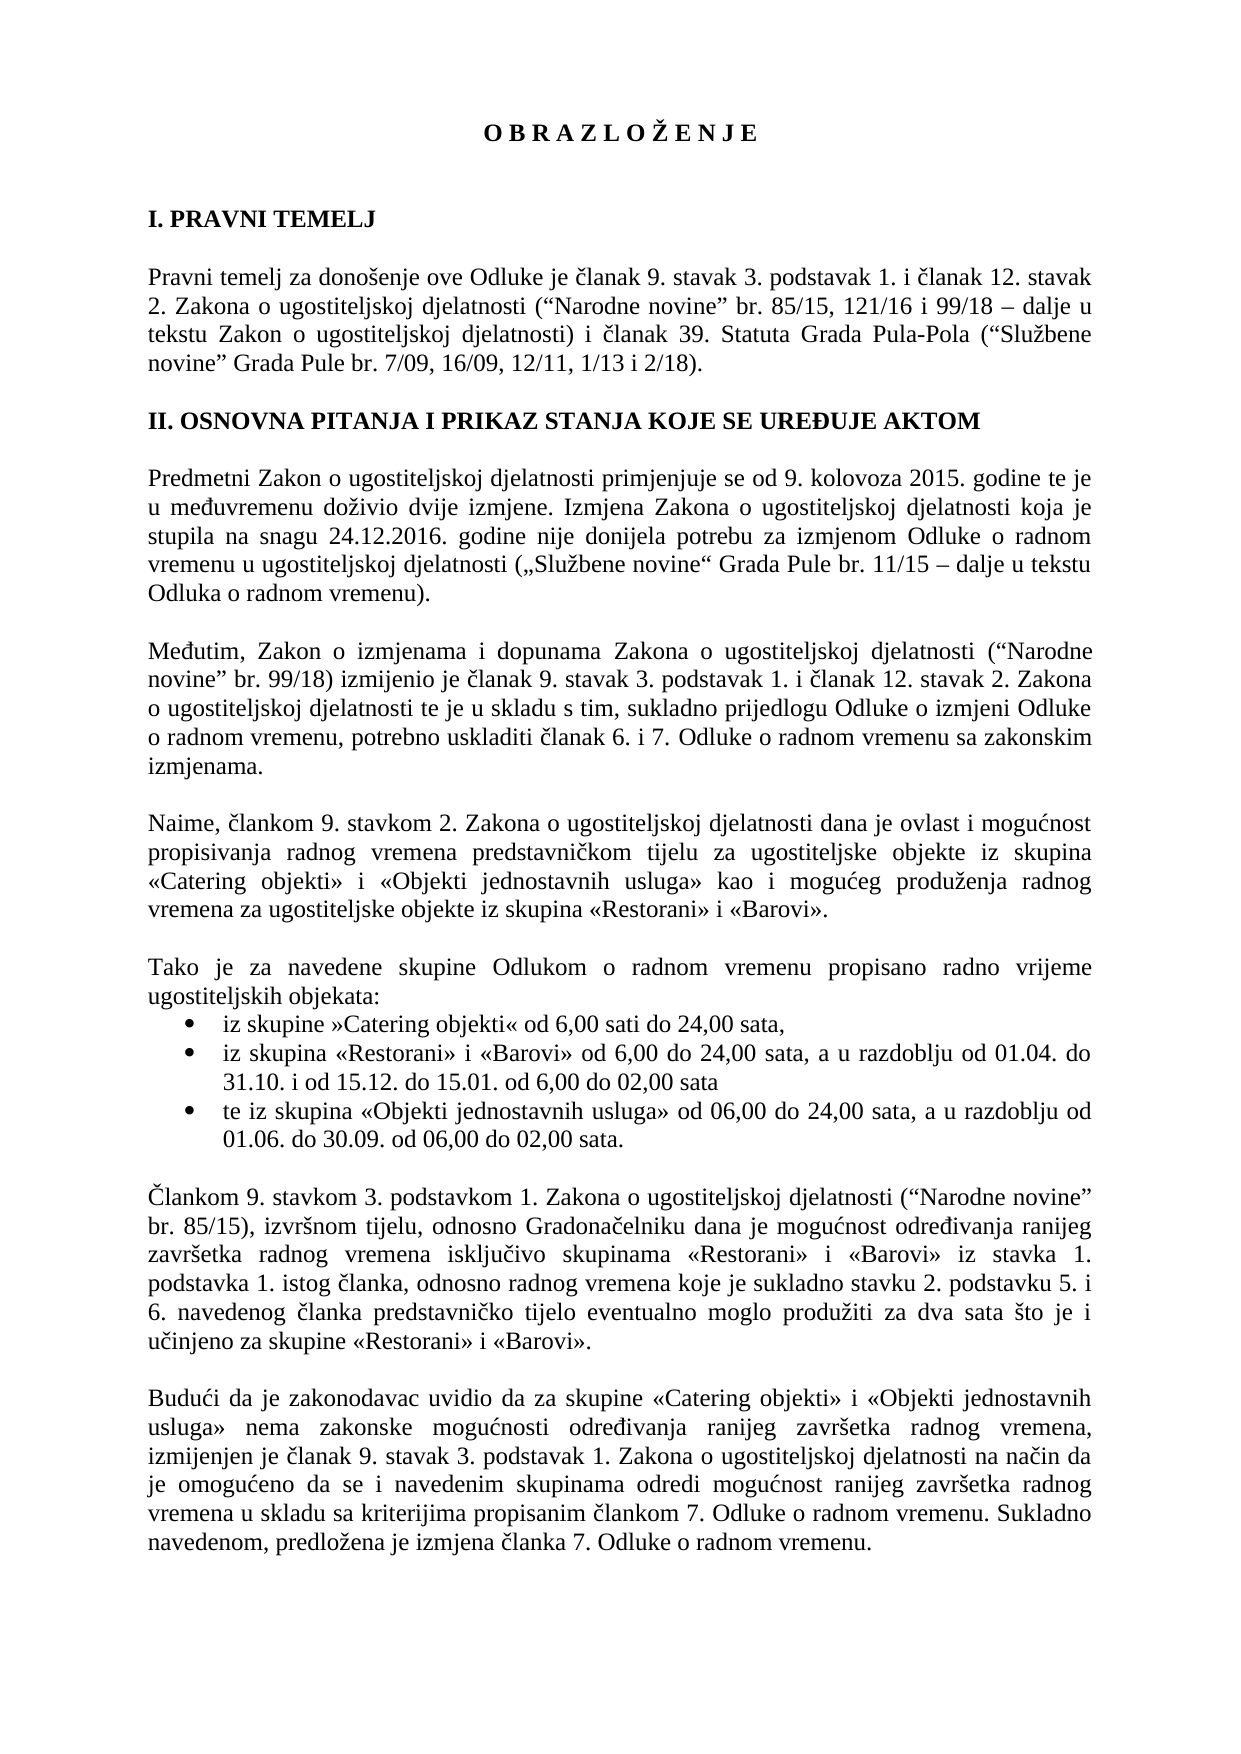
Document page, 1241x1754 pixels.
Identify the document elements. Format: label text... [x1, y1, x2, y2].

text Pravni temelj za donošenje ove Odluke je članak 9. stavak 3. podstavak 1. i članak 12. stavak 2. Zakona o ugostiteljskoj djelatnosti (“Narodne novine” br. 85/15, 121/16 i 99/18 – dalje u tekstu Zakon o ugostiteljskoj djelatnosti) i članak 39. Statuta Grada Pula-Pola (“Službene novine” Grada Pule br. 7/09, 16/09, 12/11, 1/13 i 2/18). [148, 262, 1093, 377]
text Naime, člankom 9. stavkom 2. Zakona o ugostiteljskoj djelatnosti dana je ovlast i mogućnost propisivanja radnog vremena predstavničkom tijelu za ugostiteljske objekte iz skupina «Catering objekti» i «Objekti jednostavnih usluga» kao i mogućeg produženja radnog vremena za ugostiteljske objekte iz skupina «Restorani» i «Barovi». [148, 808, 1093, 923]
text Budući da je zakonodavac uvidio da za skupine «Catering objekti» i «Objekti jednostavnih usluga» nema zakonske mogućnosti određivanja ranijeg završetka radnog vremena, izmijenjen je članak 9. stavak 3. podstavak 1. Zakona o ugostiteljskoj djelatnosti na način da je omogućeno da se i navedenim skupinama odredi mogućnost ranijeg završetka radnog vremena u skladu sa kriterijima propisanim člankom 7. Odluke o radnom vremenu. Sukladno navedenom, predložena je izmjena članka 7. Odluke o radnom vremenu. [148, 1383, 1093, 1556]
text Predmetni Zakon o ugostiteljskoj djelatnosti primjenjuje se od 9. kolovoza 2015. godine te je u međuvremenu doživio dvije izmjene. Izmjena Zakona o ugostiteljskoj djelatnosti koja je stupila na snagu 24.12.2016. godine nije donijela potrebu za izmjenom Odluke o radnom vremenu u ugostiteljskoj djelatnosti („Službene novine“ Grada Pule br. 11/15 – dalje u tekstu Odluka o radnom vremenu). [148, 463, 1093, 607]
text II. OSNOVNA PITANJA I PRIKAZ STANJA KOJE SE UREĐUJE AKTOM [148, 406, 1093, 434]
text Tako je za navedene skupine Odlukom o radnom vremenu propisano radno vrijeme ugostiteljskih objekata: [148, 952, 1093, 1009]
list iz skupina «Restorani» i «Barovi» od 6,00 do 24,00 sata, a u razdoblju od 01.04. do 31.10. i od 15.12. do 15.01. od 6,00 do 02,00 sata [185, 1038, 1093, 1096]
text O B R A Z L O Ž E N J E [148, 118, 1093, 147]
text Međutim, Zakon o izmjenama i dopunama Zakona o ugostiteljskoj djelatnosti (“Narodne novine” br. 99/18) izmijenio je članak 9. stavak 3. podstavak 1. i članak 12. stavak 2. Zakona o ugostiteljskoj djelatnosti te je u skladu s tim, sukladno prijedlogu Odluke o izmjeni Odluke o radnom vremenu, potrebno uskladiti članak 6. i 7. Odluke o radnom vremenu sa zakonskim izmjenama. [148, 636, 1093, 779]
text I. PRAVNI TEMELJ [148, 204, 1093, 233]
list iz skupine »Catering objekti« od 6,00 sati do 24,00 sata, [185, 1009, 1093, 1038]
list te iz skupina «Objekti jednostavnih usluga» od 06,00 do 24,00 sata, a u razdoblju od 01.06. do 30.09. od 06,00 do 02,00 sata. [185, 1096, 1093, 1153]
text Člankom 9. stavkom 3. podstavkom 1. Zakona o ugostiteljskoj djelatnosti (“Narodne novine” br. 85/15), izvršnom tijelu, odnosno Gradonačelniku dana je mogućnost određivanja ranijeg završetka radnog vremena isključivo skupinama «Restorani» i «Barovi» iz stavka 1. podstavka 1. istog članka, odnosno radnog vremena koje je sukladno stavku 2. podstavku 5. i 6. navedenog članka predstavničko tijelo eventualno moglo produžiti za dva sata što je i učinjeno za skupine «Restorani» i «Barovi». [148, 1182, 1093, 1354]
